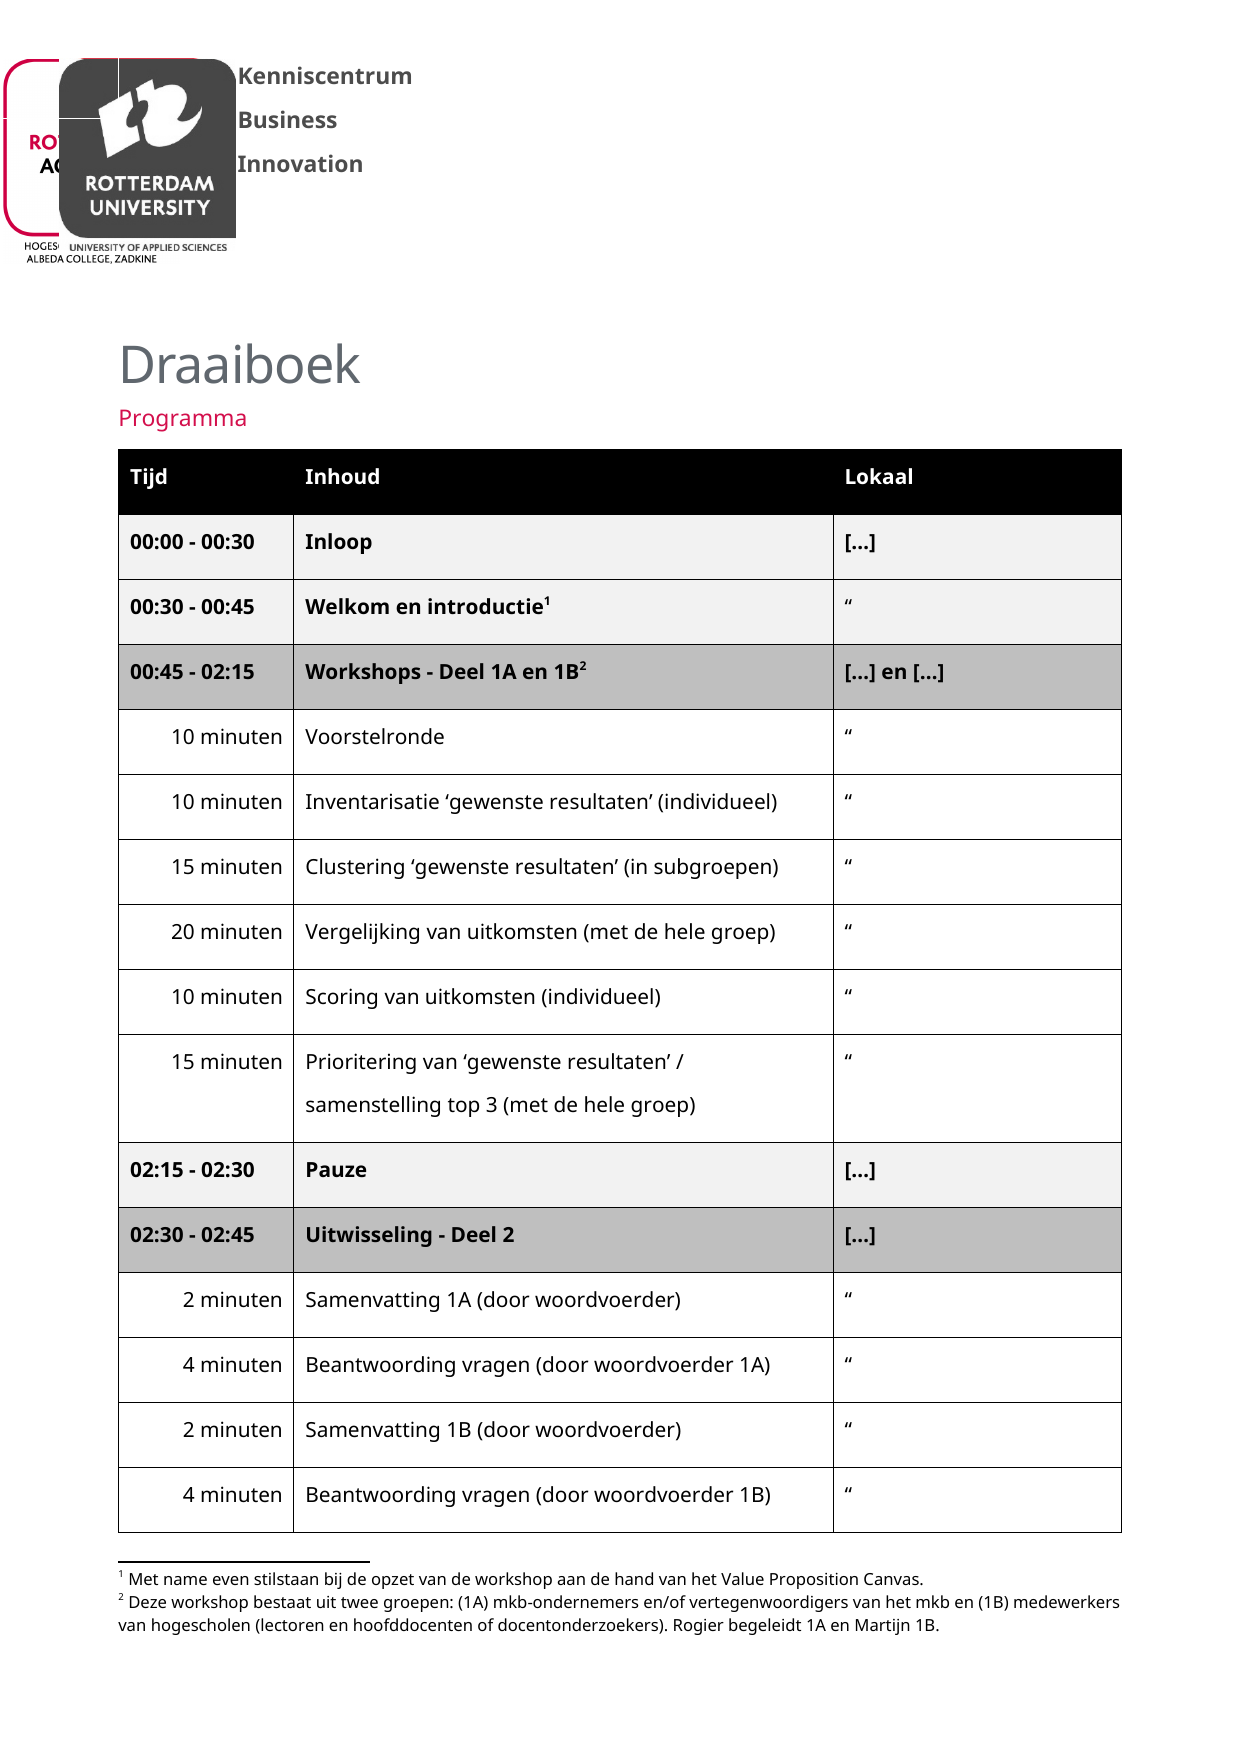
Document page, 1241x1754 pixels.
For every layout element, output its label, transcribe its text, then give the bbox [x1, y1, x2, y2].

picture [3, 58, 118, 118]
table_cell Beantwoording vragen (door woordvoerder 1B) [294, 1468, 833, 1532]
table_cell 02:15 - 02:30 [119, 1143, 293, 1207]
table_cell “ [834, 775, 1121, 839]
table_cell 02:30 - 02:45 [119, 1208, 293, 1272]
table_cell 10 minuten [119, 970, 293, 1034]
table_cell Samenvatting 1B (door woordvoerder) [294, 1403, 833, 1467]
table_cell […] [834, 515, 1121, 579]
table_cell Scoring van uitkomsten (individueel) [294, 970, 833, 1034]
table_cell Beantwoording vragen (door woordvoerder 1A) [294, 1338, 833, 1402]
table_cell […] [834, 1208, 1121, 1272]
subtitle Programma [118, 402, 1122, 434]
table_cell Samenvatting 1A (door woordvoerder) [294, 1273, 833, 1337]
table_cell 4 minuten [119, 1338, 293, 1402]
table_cell Clustering ‘gewenste resultaten’ (in subgroepen) [294, 840, 833, 904]
table_cell Welkom en introductie [294, 580, 833, 644]
table_cell “ [834, 905, 1121, 969]
table_cell 15 minuten [119, 840, 293, 904]
table_cell Workshops - Deel 1A en 1B [294, 645, 833, 709]
table_header Lokaal [834, 450, 1121, 514]
table_cell 10 minuten [119, 710, 293, 774]
table_cell 2 minuten [119, 1403, 293, 1467]
table_cell 20 minuten [119, 905, 293, 969]
table_header Inhoud [294, 450, 833, 514]
table_cell Vergelijking van uitkomsten (met de hele groep) [294, 905, 833, 969]
table_cell […] en […] [834, 645, 1121, 709]
picture [3, 119, 181, 264]
table_cell Pauze [294, 1143, 833, 1207]
table_cell 10 minuten [119, 775, 293, 839]
table_cell Prioritering van ‘gewenste resultaten’ / samenstelling top 3 (met de hele groep) [294, 1035, 833, 1142]
table_cell “ [834, 1338, 1121, 1402]
table_cell Uitwisseling - Deel 2 [294, 1208, 833, 1272]
table_cell 4 minuten [119, 1468, 293, 1532]
table_cell 2 minuten [119, 1273, 293, 1337]
table_cell “ [834, 710, 1121, 774]
table_cell “ [834, 1273, 1121, 1337]
table_cell Inventarisatie ‘gewenste resultaten’ (individueel) [294, 775, 833, 839]
table_cell “ [834, 1468, 1121, 1532]
table_cell 00:45 - 02:15 [119, 645, 293, 709]
table_cell 00:30 - 00:45 [119, 580, 293, 644]
table_header Tijd [119, 450, 293, 514]
table_cell “ [834, 970, 1121, 1034]
table_cell Voorstelronde [294, 710, 833, 774]
table_cell Inloop [294, 515, 833, 579]
table_cell […] [834, 1143, 1121, 1207]
table_cell “ [834, 580, 1121, 644]
title Draaiboek [118, 327, 1122, 398]
table_cell “ [834, 1403, 1121, 1467]
table_cell 15 minuten [119, 1035, 293, 1142]
table_cell “ [834, 1035, 1121, 1142]
table_cell “ [834, 840, 1121, 904]
table_cell 00:00 - 00:30 [119, 515, 293, 579]
